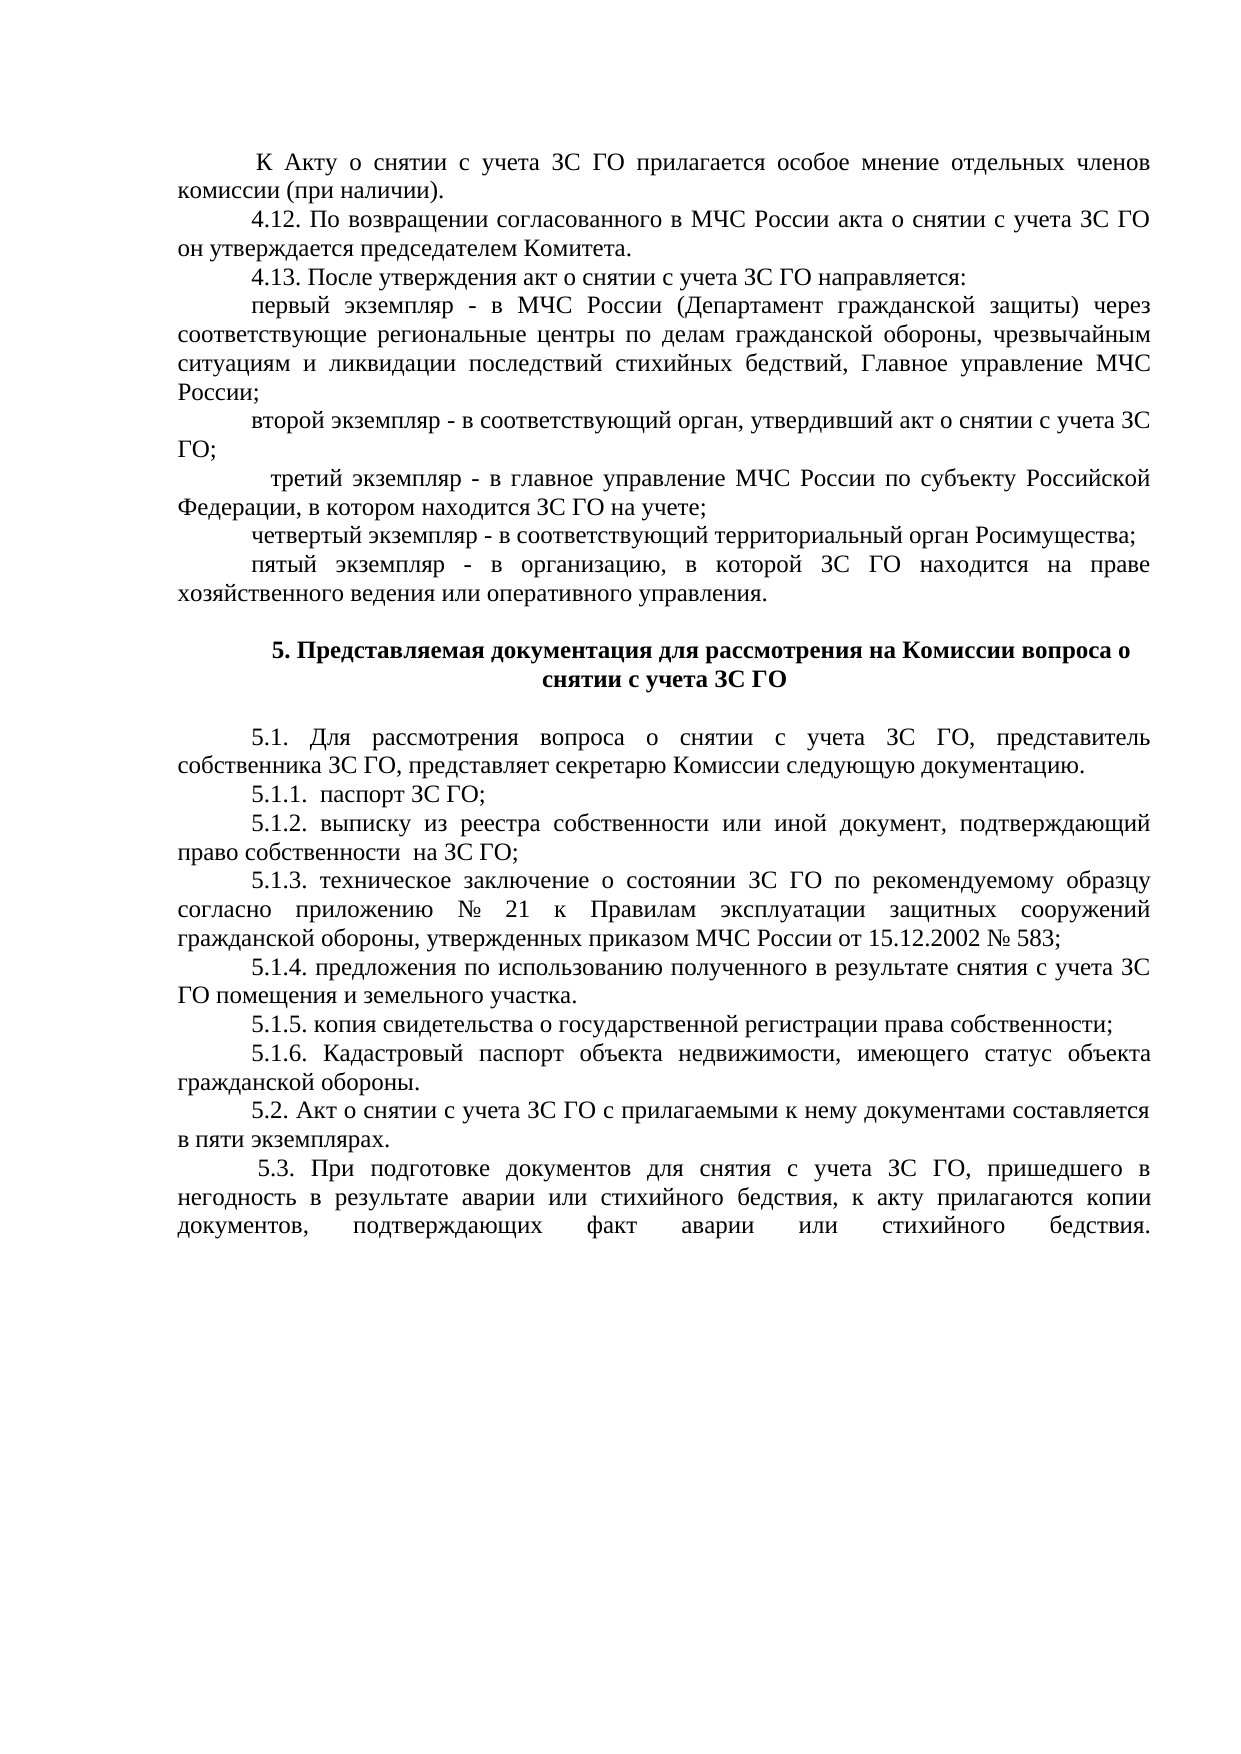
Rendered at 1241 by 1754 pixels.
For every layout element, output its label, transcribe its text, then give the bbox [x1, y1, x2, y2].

text 5.1.2. выписку из реестра собственности или иной документ, подтверждающий право собственности на ЗС ГО; [177, 808, 1152, 866]
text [177, 118, 1152, 204]
text 5.2. Акт о снятии с учета ЗС ГО с прилагаемыми к нему документами составляется в пяти экземплярах. [177, 1096, 1152, 1153]
text 5.1.3. техническое заключение о состоянии ЗС ГО по рекомендуемому образцу согласно приложению № 21 к Правилам эксплуатации защитных сооружений гражданской обороны, утвержденных приказом МЧС России от 15.12.2002 № 583; [177, 866, 1152, 952]
text пятый экземпляр - в организацию, в которой ЗС ГО находится на праве хозяйственного ведения или оперативного управления. [177, 549, 1152, 607]
text четвертый экземпляр - в соответствующий территориальный орган Росимущества; [177, 521, 1152, 549]
text 5. Представляемая документация для рассмотрения на Комиссии вопроса о снятии с учета ЗС ГО [177, 636, 1152, 693]
text первый экземпляр - в МЧС России (Департамент гражданской защиты) через соответствующие региональные центры по делам гражданской обороны, чрезвычайным ситуациям и ликвидации последствий стихийных бедствий, Главное управление МЧС России; [177, 291, 1152, 406]
text 4.12. По возвращении согласованного в МЧС России акта о снятии с учета ЗС ГО он утверждается председателем Комитета. [177, 204, 1152, 262]
text 5.1. Для рассмотрения вопроса о снятии с учета ЗС ГО, представитель собственника ЗС ГО, представляет секретарю Комиссии следующую документацию. [177, 722, 1152, 779]
text второй экземпляр - в соответствующий орган, утвердивший акт о снятии с учета ЗС ГО; [177, 406, 1152, 463]
text 5.1.1. паспорт ЗС ГО; [177, 779, 1152, 808]
text 5.1.5. копия свидетельства о государственной регистрации права собственности; [177, 1009, 1152, 1038]
text 4.13. После утверждения акт о снятии с учета ЗС ГО направляется: [177, 262, 1152, 291]
text 5.1.4. предложения по использованию полученного в результате снятия с учета ЗС ГО помещения и земельного участка. [177, 952, 1152, 1009]
text третий экземпляр - в главное управление МЧС России по субъекту Российской Федерации, в котором находится ЗС ГО на учете; [177, 463, 1152, 521]
text 5.3. При подготовке документов для снятия с учета ЗС ГО, пришедшего в негодность в результате аварии или стихийного бедствия, к акту прилагаются копии документов, подтверждающих факт аварии или стихийного бедствия. [177, 1153, 1152, 1408]
text 5.1.6. Кадастровый паспорт объекта недвижимости, имеющего статус объекта гражданской обороны. [177, 1038, 1152, 1096]
